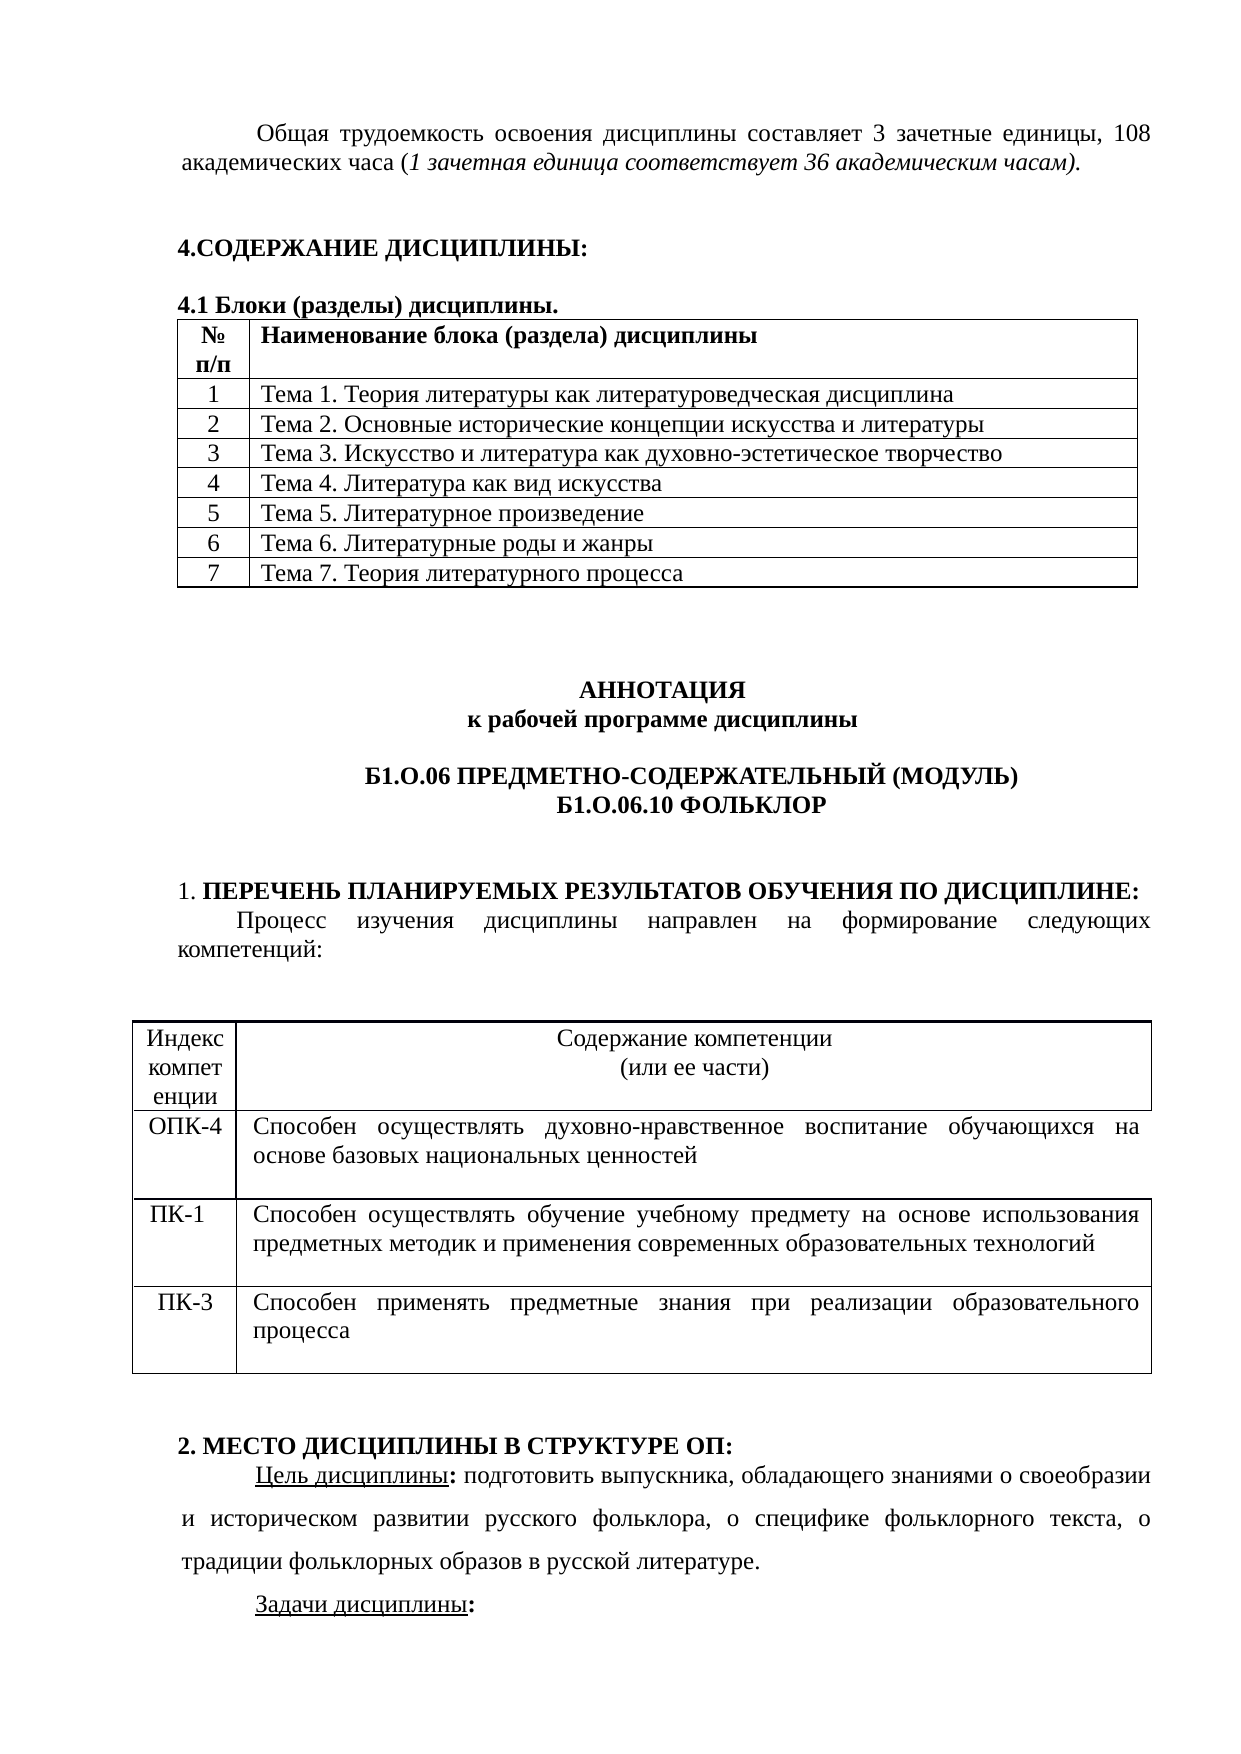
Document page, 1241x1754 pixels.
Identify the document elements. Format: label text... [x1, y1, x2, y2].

text Задачи дисциплины: [181, 1589, 1152, 1618]
table_cell 6 [178, 528, 249, 557]
table_cell 5 [178, 498, 249, 527]
table_cell ПК-1 [133, 1199, 236, 1286]
text АННОТАЦИЯ [173, 675, 1152, 704]
text 2. Место дисциплины в структуре ОП: [177, 1431, 1152, 1460]
table_header Наименование блока (раздела) дисциплины [250, 320, 1137, 378]
text 4.СОДЕРЖАНИЕ ДИСЦИПЛИНЫ: [177, 233, 1152, 262]
table_cell Тема 1. Теория литературы как литературоведческая дисциплина [250, 379, 1137, 408]
text 1. ПЕРЕЧЕНЬ ПЛАНИРУЕМЫХ РЕЗУЛЬТАТОВ ОБУЧЕНИЯ ПО ДИСЦИПЛИНЕ: [177, 876, 1152, 905]
table_cell 1 [178, 379, 249, 408]
table_cell Способен осуществлять обучение учебному предмету на основе использования предметных методик и применения современных образовательных технологий [237, 1200, 1151, 1286]
text Цель дисциплины: подготовить выпускника, обладающего знаниями о своеобразии и историческом развитии русского фольклора, о специфике фольклорного текста, о традиции фольклорных образов в русской литературе. [181, 1460, 1152, 1575]
table_cell Тема 4. Литература как вид искусства [250, 468, 1137, 497]
table_cell 2 [178, 409, 249, 437]
text Общая трудоемкость освоения дисциплины составляет 3 зачетные единицы, 108 академических часа (1 зачетная единица соответствует 36 академическим часам). [181, 118, 1152, 176]
table_cell Тема 7. Теория литературного процесса [250, 558, 1137, 586]
table_cell Тема 2. Основные исторические концепции искусства и литературы [250, 409, 1137, 437]
text к рабочей программе дисциплины [173, 704, 1152, 733]
table_header Индекс компетенции [133, 1023, 235, 1109]
table_header № п/п [178, 320, 249, 378]
text 4.1 Блоки (разделы) дисциплины. [177, 291, 1152, 319]
table_cell 3 [178, 439, 249, 467]
text Б1.О.06 ПРЕДМЕТНО-СОДЕРЖАТЕЛЬНЫЙ (МОДУЛЬ) [181, 761, 1152, 790]
text Б1.О.06.10 ФОЛЬКЛОР [181, 790, 1152, 819]
table_cell Тема 5. Литературное произведение [250, 498, 1137, 527]
text Процесс изучения дисциплины направлен на формирование следующих компетенций: [177, 905, 1152, 963]
table_header Содержание компетенции (или ее части) [237, 1023, 1151, 1109]
table_cell ПК-3 [133, 1287, 236, 1373]
table_cell Тема 6. Литературные роды и жанры [250, 528, 1137, 557]
table_cell 4 [178, 468, 249, 497]
table_cell 7 [178, 558, 249, 586]
table_cell Тема 3. Искусство и литература как духовно-эстетическое творчество [250, 439, 1137, 467]
table_cell Способен осуществлять духовно-нравственное воспитание обучающихся на основе базовых национальных ценностей [237, 1111, 1152, 1198]
table_cell ОПК-4 [133, 1111, 235, 1198]
table_cell Способен применять предметные знания при реализации образовательного процесса [237, 1287, 1151, 1373]
